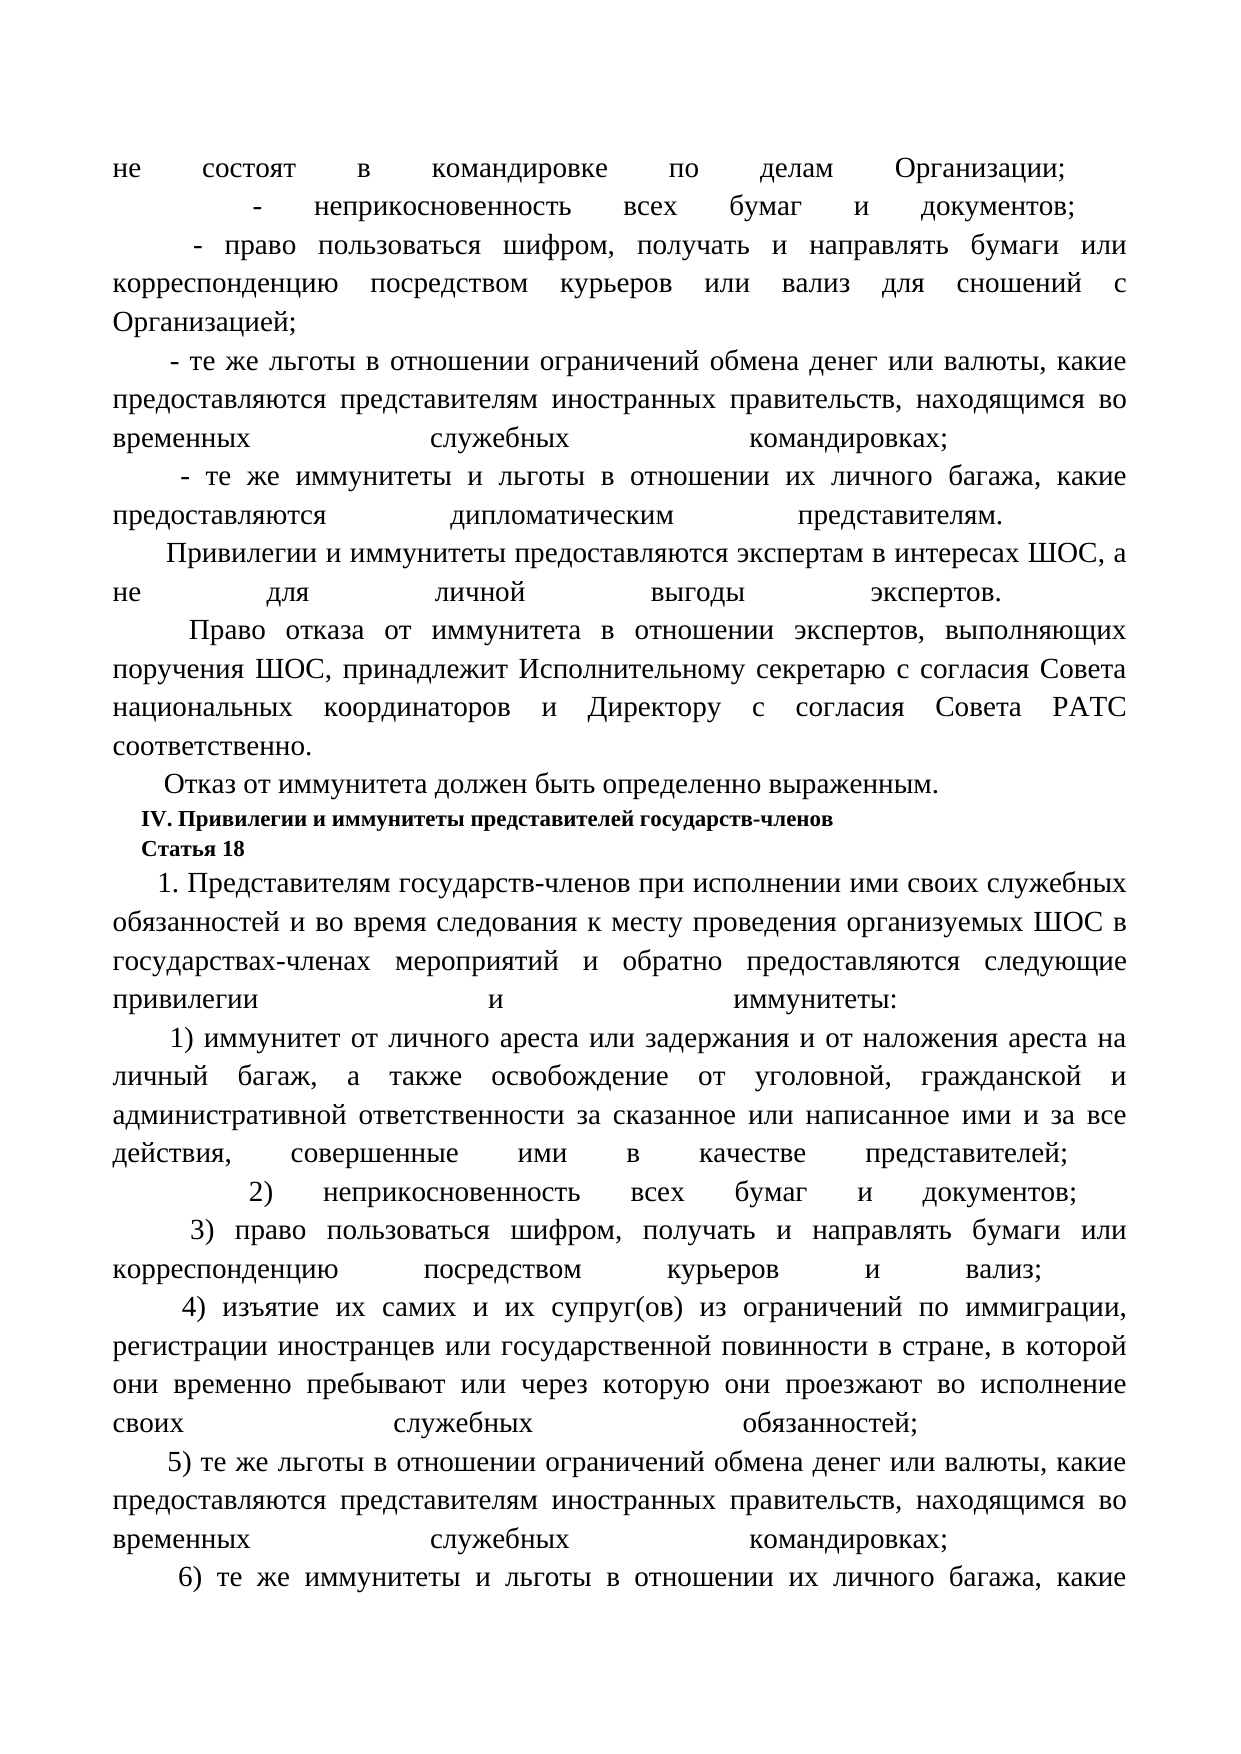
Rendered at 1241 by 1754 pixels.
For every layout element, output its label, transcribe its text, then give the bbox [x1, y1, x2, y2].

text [112, 150, 1128, 800]
text IV. Привилегии и иммунитеты представителей государств-членов [112, 805, 1128, 832]
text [112, 866, 1128, 1593]
text Статья 18 [112, 835, 1128, 862]
